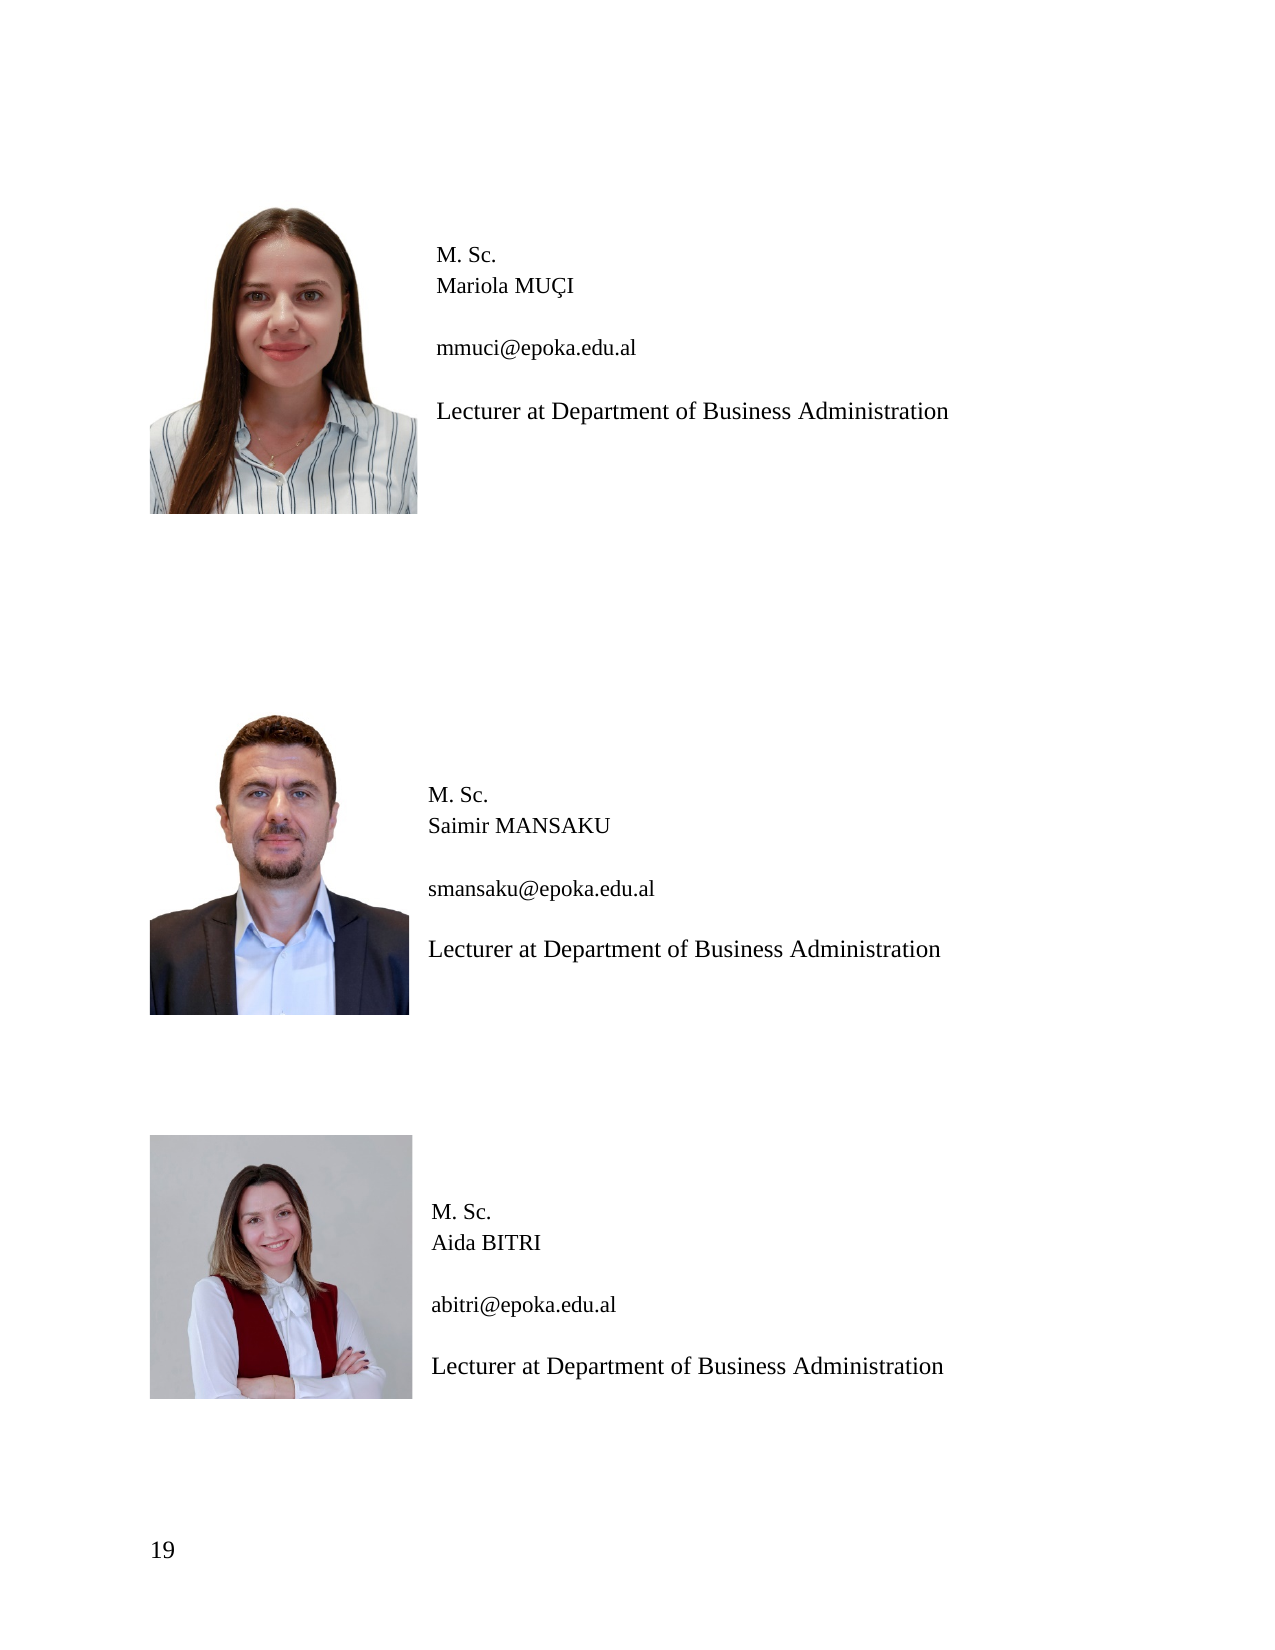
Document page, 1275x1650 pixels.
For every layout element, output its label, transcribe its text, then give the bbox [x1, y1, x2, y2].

text Aida BITRI [413, 1229, 1125, 1255]
text M. Sc. [418, 241, 1125, 267]
text Mariola MUÇI [418, 272, 1125, 298]
picture [149, 690, 410, 1015]
picture [149, 178, 418, 514]
text mmuci@epoka.edu.al [418, 334, 1125, 360]
text M. Sc. [413, 1198, 1125, 1224]
text Saimir MANSAKU [410, 813, 1125, 839]
text smansaku@epoka.edu.al [410, 875, 1125, 901]
text M. Sc. [410, 782, 1125, 808]
text abitri@epoka.edu.al [413, 1291, 1125, 1317]
text Lecturer at Department of Business Administration [418, 396, 1125, 425]
text Lecturer at Department of Business Administration [413, 1351, 1125, 1379]
text Lecturer at Department of Business Administration [410, 934, 1125, 963]
picture [149, 1135, 413, 1399]
